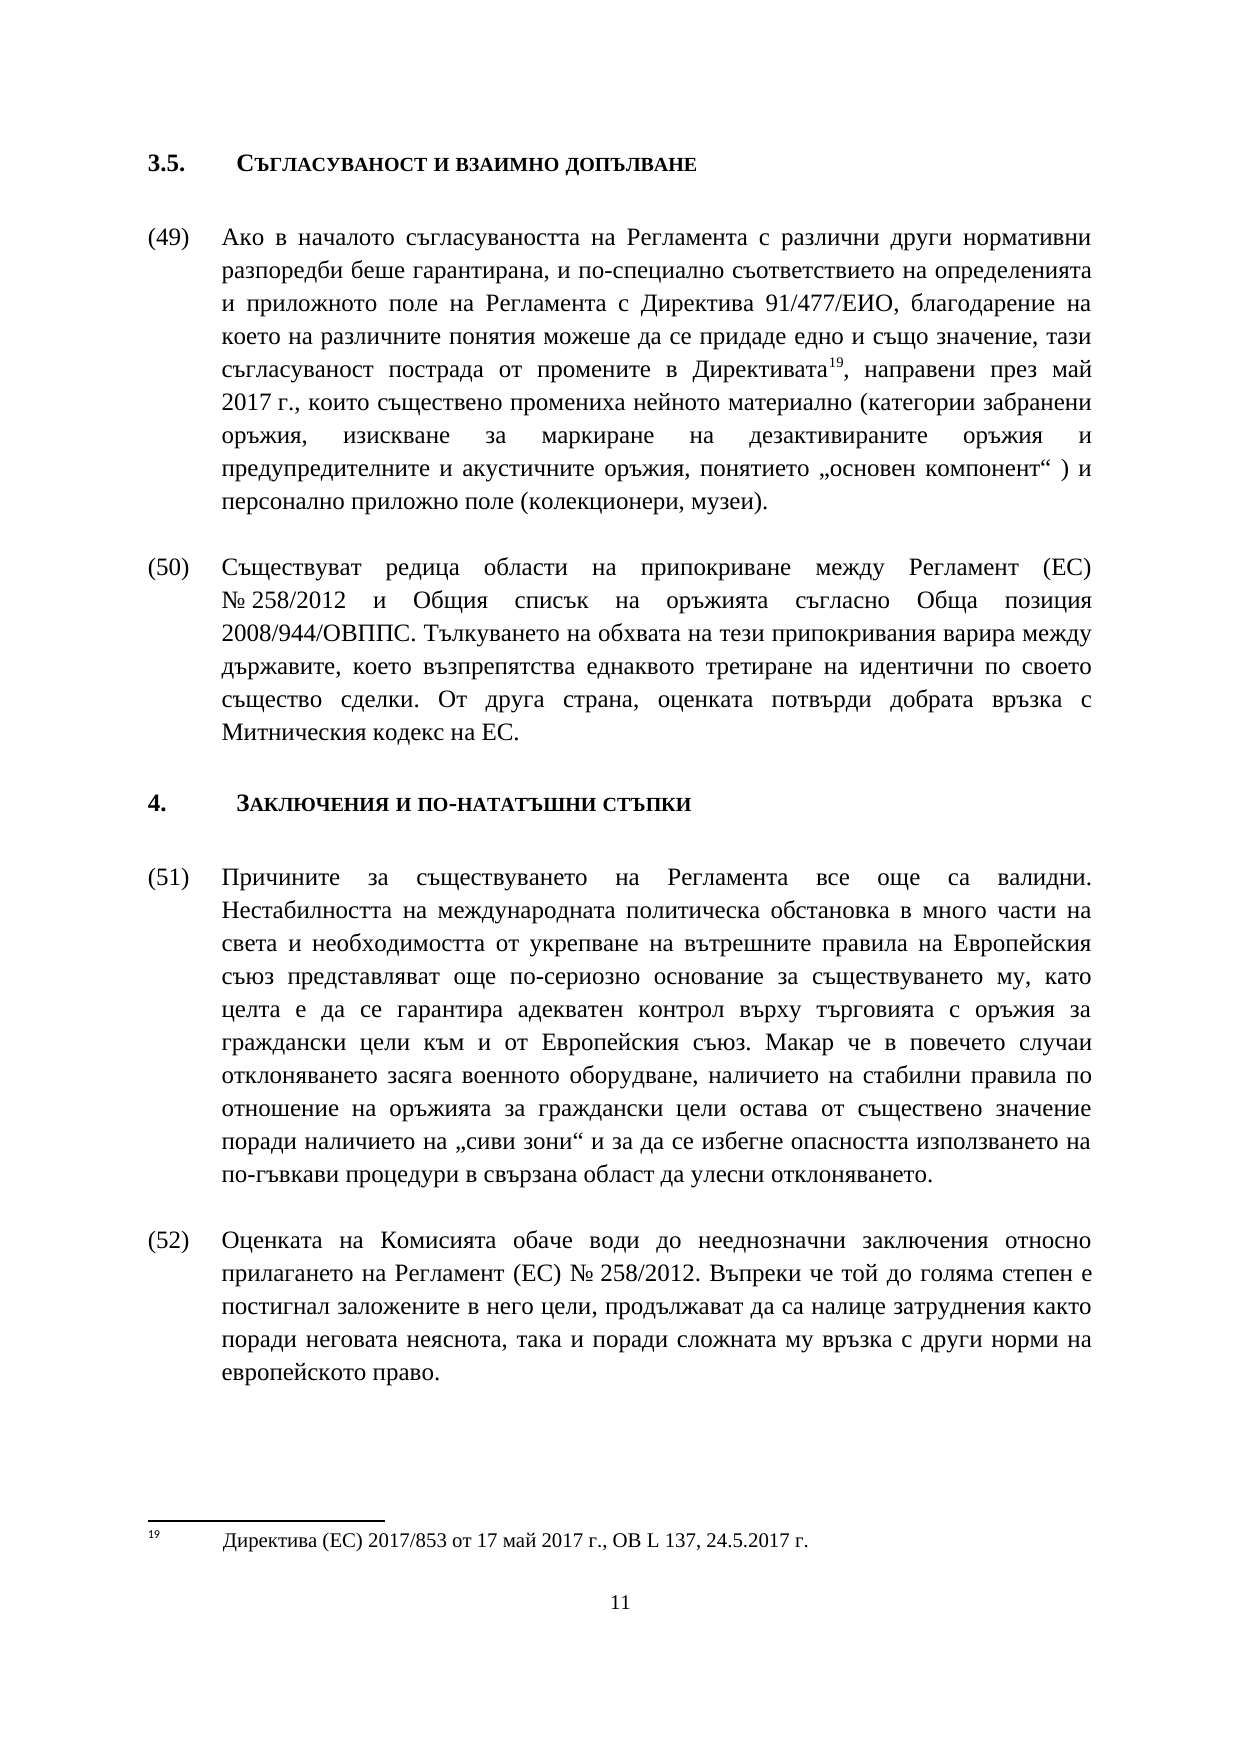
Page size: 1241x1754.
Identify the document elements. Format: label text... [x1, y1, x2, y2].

list Оценката на Комисията обаче води до нееднозначни заключения относно прилагането на Регламент (ЕС) № 258/2012. Въпреки че той до голяма степен е постигнал заложените в него цели, продължават да са налице затруднения както поради неговата неяснота, така и поради сложната му връзка с други норми на европейското право. [148, 1225, 1093, 1386]
list Ако в началото съгласуваността на Регламента с различни други нормативни разпоредби беше гарантирана, и по-специално съответствието на определенията и приложното поле на Регламента с Директива 91/477/ЕИО, благодарение на което на различните понятия можеше да се придаде едно и също значение, тази съгласуваност пострада от промените в Директивата, направени през май 2017 г., които съществено промениха нейното материално (категории забранени оръжия, изискване за маркиране на дезактивираните оръжия и предупредителните и акустичните оръжия, понятието „основен компонент“ ) и персонално приложно поле (колекционери, музеи). [148, 222, 1093, 515]
subtitle 4. Заключения и по-нататъшни стъпки [148, 788, 1093, 816]
list Причините за съществуването на Регламента все още са валидни. Нестабилността на международната политическа обстановка в много части на света и необходимостта от укрепване на вътрешните правила на Европейския съюз представляват още по-сериозно основание за съществуването му, като целта е да се гарантира адекватен контрол върху търговията с оръжия за граждански цели към и от Европейския съюз. Макар че в повечето случаи отклоняването засяга военното оборудване, наличието на стабилни правила по отношение на оръжията за граждански цели остава от съществено значение поради наличието на „сиви зони“ и за да се избегне опасността използването на по-гъвкави процедури в свързана област да улесни отклоняването. [148, 862, 1093, 1188]
subtitle 3.5. Съгласуваност и взаимно допълване [148, 148, 1093, 176]
list Съществуват редица области на припокриване между Регламент (ЕС) № 258/2012 и Общия списък на оръжията съгласно Обща позиция 2008/944/ОВППС. Тълкуването на обхвата на тези припокривания варира между държавите, което възпрепятства еднаквото третиране на идентични по своето същество сделки. От друга страна, оценката потвърди добрата връзка с Митническия кодекс на ЕС. [148, 552, 1093, 746]
